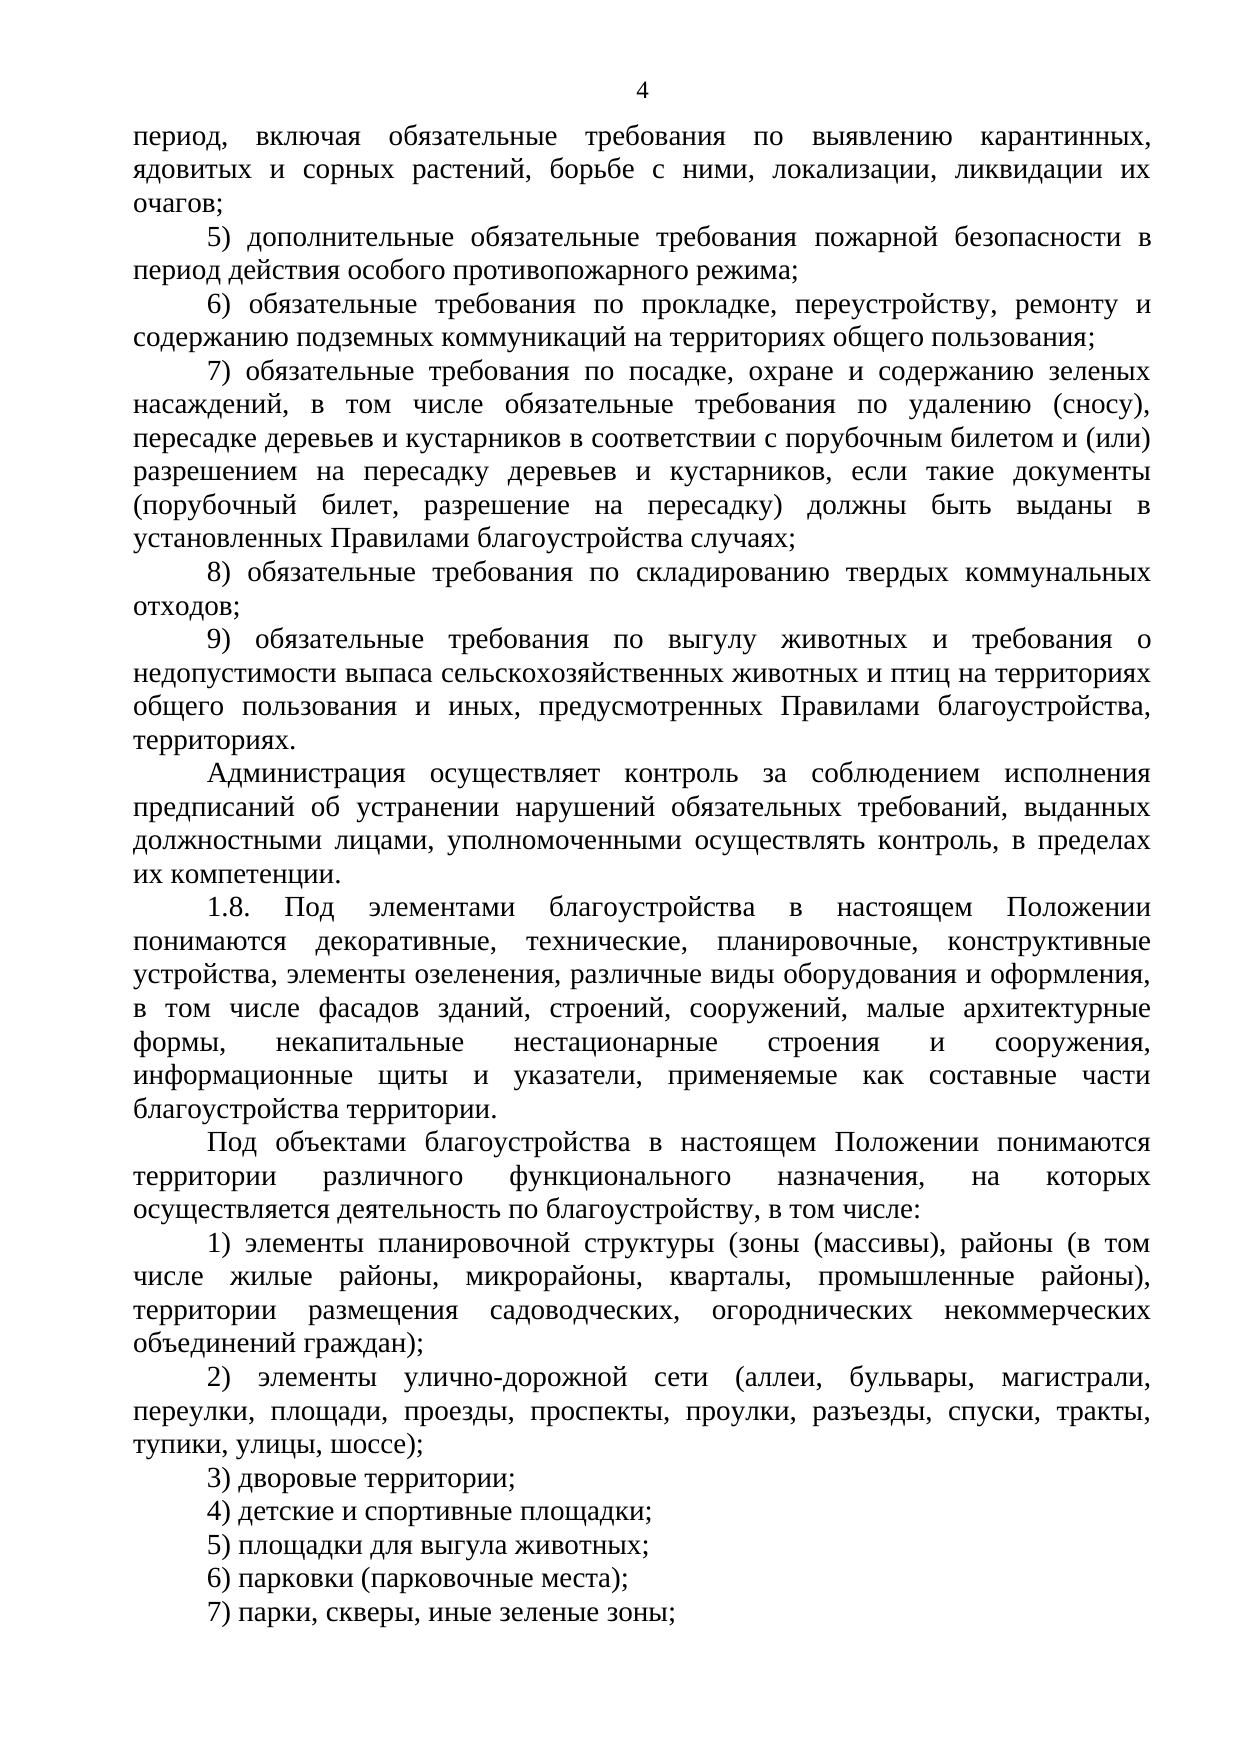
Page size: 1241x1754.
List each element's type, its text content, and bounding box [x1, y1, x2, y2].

text 6) парковки (парковочные места); [133, 1560, 1152, 1594]
text 5) дополнительные обязательные требования пожарной безопасности в период действия особого противопожарного режима; [133, 219, 1152, 286]
text 2) элементы улично-дорожной сети (аллеи, бульвары, магистрали, переулки, площади, проезды, проспекты, проулки, разъезды, спуски, тракты, тупики, улицы, шоссе); [133, 1359, 1152, 1460]
text Под объектами благоустройства в настоящем Положении понимаются территории различного функционального назначения, на которых осуществляется деятельность по благоустройству, в том числе: [133, 1124, 1152, 1225]
text 8) обязательные требования по складированию твердых коммунальных отходов; [133, 554, 1152, 621]
text 9) обязательные требования по выгулу животных и требования о недопустимости выпаса сельскохозяйственных животных и птиц на территориях общего пользования и иных, предусмотренных Правилами благоустройства, территориях. [133, 621, 1152, 755]
text 1) элементы планировочной структуры (зоны (массивы), районы (в том числе жилые районы, микрорайоны, кварталы, промышленные районы), территории размещения садоводческих, огороднических некоммерческих объединений граждан); [133, 1225, 1152, 1359]
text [133, 118, 1152, 219]
text 3) дворовые территории; [133, 1460, 1152, 1493]
text 5) площадки для выгула животных; [133, 1527, 1152, 1560]
text 6) обязательные требования по прокладке, переустройству, ремонту и содержанию подземных коммуникаций на территориях общего пользования; [133, 286, 1152, 353]
text 1.8. Под элементами благоустройства в настоящем Положении понимаются декоративные, технические, планировочные, конструктивные устройства, элементы озеленения, различные виды оборудования и оформления, в том числе фасадов зданий, строений, сооружений, малые архитектурные формы, некапитальные нестационарные строения и сооружения, информационные щиты и указатели, применяемые как составные части благоустройства территории. [133, 889, 1152, 1124]
text 4) детские и спортивные площадки; [133, 1493, 1152, 1527]
text Администрация осуществляет контроль за соблюдением исполнения предписаний об устранении нарушений обязательных требований, выданных должностными лицами, уполномоченными осуществлять контроль, в пределах их компетенции. [133, 755, 1152, 889]
text 7) обязательные требования по посадке, охране и содержанию зеленых насаждений, в том числе обязательные требования по удалению (сносу), пересадке деревьев и кустарников в соответствии с порубочным билетом и (или) разрешением на пересадку деревьев и кустарников, если такие документы (порубочный билет, разрешение на пересадку) должны быть выданы в установленных Правилами благоустройства случаях; [133, 353, 1152, 554]
text 7) парки, скверы, иные зеленые зоны; [133, 1594, 1152, 1627]
